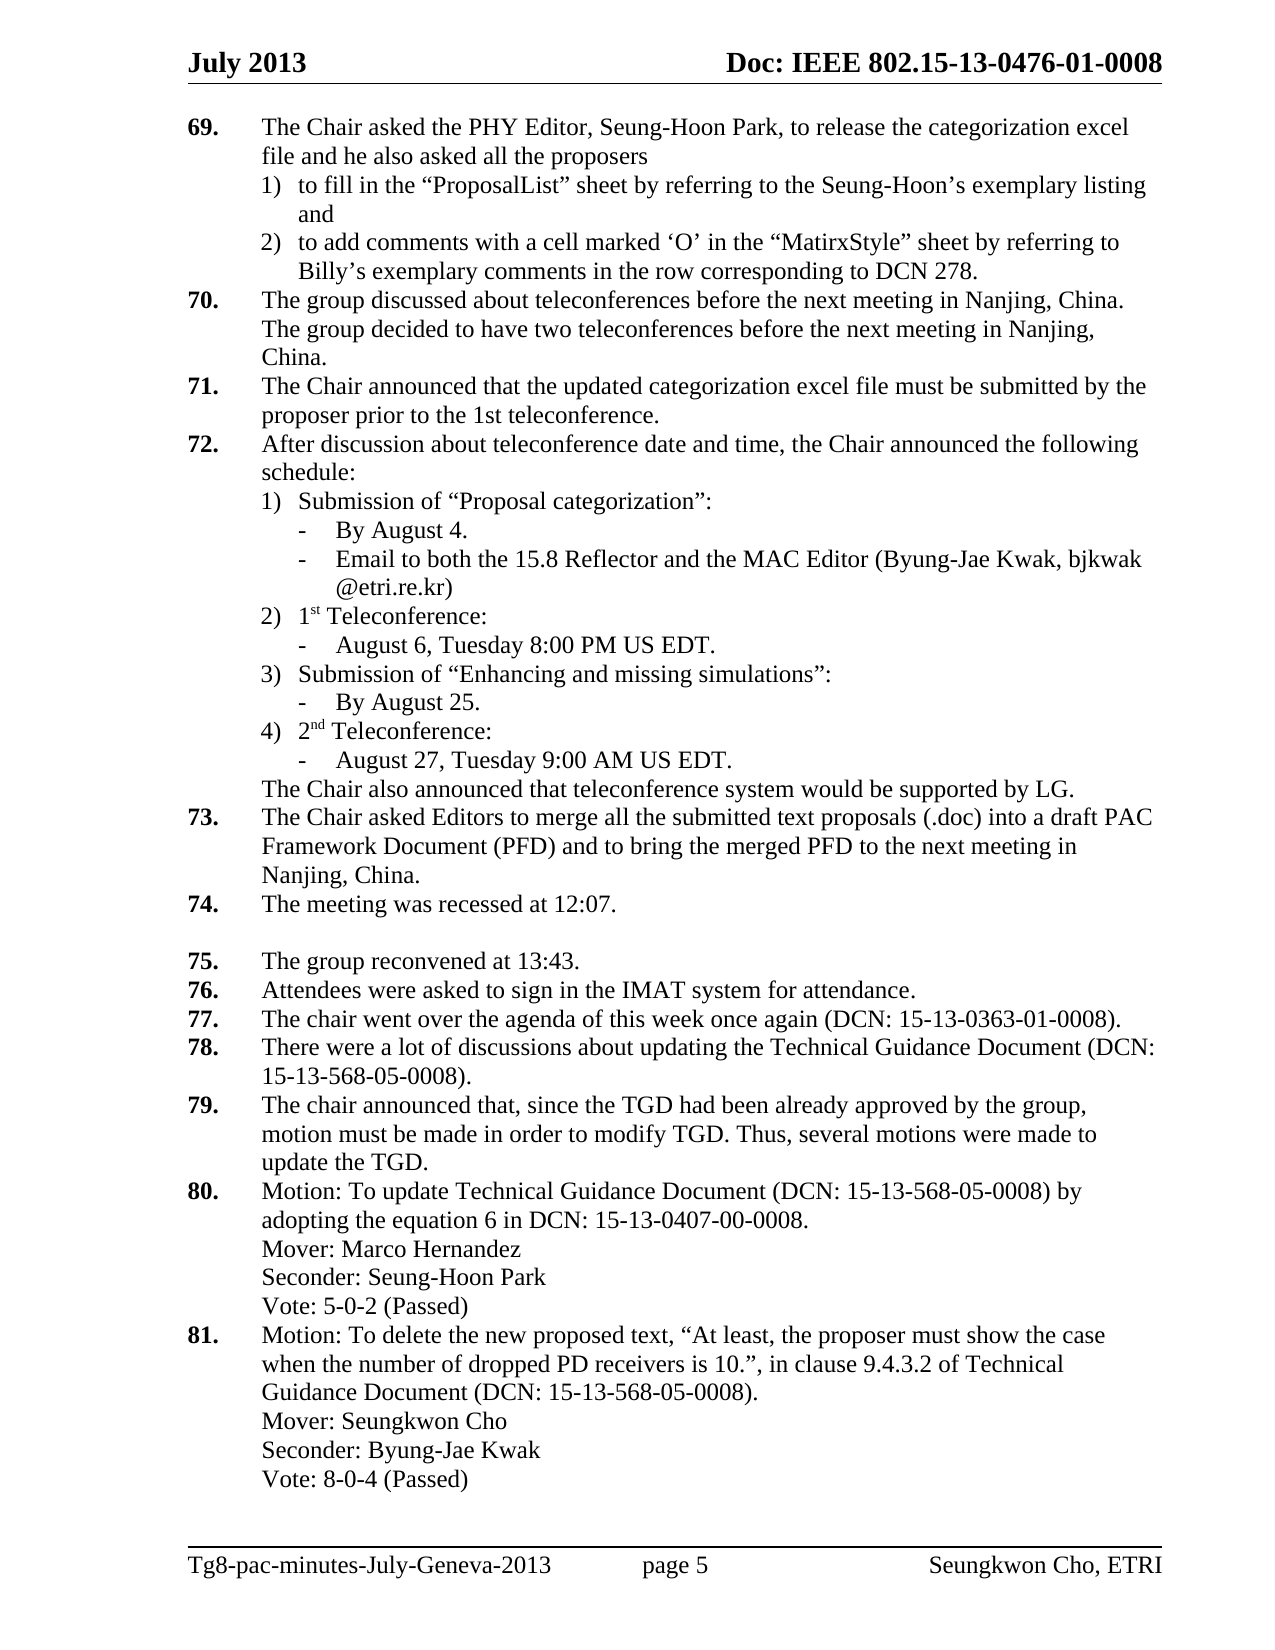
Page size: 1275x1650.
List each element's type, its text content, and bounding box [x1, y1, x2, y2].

text The Chair also announced that teleconference system would be supported by LG. [261, 774, 1162, 802]
list Motion: To update Technical Guidance Document (DCN: 15-13-568-05-0008) by adopting the equation 6 in DCN: 15-13-0407-00-0008. Mover: Marco Hernandez Seconder: Seung-Hoon Park Vote: 5-0-2 (Passed) [187, 1176, 1162, 1320]
list Motion: To delete the new proposed text, “At least, the proposer must show the case when the number of dropped PD receivers is 10.”, in clause 9.4.3.2 of Technical Guidance Document (DCN: 15-13-568-05-0008). Mover: Seungkwon Cho Seconder: Byung-Jae Kwak Vote: 8-0-4 (Passed) [187, 1320, 1162, 1492]
list The Chair announced that the updated categorization excel file must be submitted by the proposer prior to the 1st teleconference. [187, 371, 1162, 429]
list The group discussed about teleconferences before the next meeting in Nanjing, China. The group decided to have two teleconferences before the next meeting in Nanjing, China. [187, 285, 1162, 371]
list 1st Teleconference: [260, 601, 1162, 630]
list Email to both the 15.8 Reflector and the MAC Editor (Byung-Jae Kwak, bjkwak @etri.re.kr) [298, 544, 1162, 601]
list August 27, Tuesday 9:00 AM US EDT. [298, 745, 1162, 774]
list Submission of “Enhancing and missing simulations”: [260, 659, 1162, 687]
list to add comments with a cell marked ‘O’ in the “MatirxStyle” sheet by referring to Billy’s exemplary comments in the row corresponding to DCN 278. [260, 227, 1162, 285]
list By August 4. [298, 515, 1162, 544]
list 2nd Teleconference: [260, 716, 1162, 745]
list After discussion about teleconference date and time, the Chair announced the following schedule: [187, 429, 1162, 486]
list The Chair asked the PHY Editor, Seung-Hoon Park, to release the categorization excel file and he also asked all the proposers [187, 112, 1162, 170]
list By August 25. [298, 687, 1162, 716]
list Attendees were asked to sign in the IMAT system for attendance. [187, 975, 1162, 1004]
list There were a lot of discussions about updating the Technical Guidance Document (DCN: 15-13-568-05-0008). [187, 1032, 1162, 1090]
list Submission of “Proposal categorization”: [260, 486, 1162, 515]
list to fill in the “ProposalList” sheet by referring to the Seung-Hoon’s exemplary listing and [260, 170, 1162, 227]
list August 6, Tuesday 8:00 PM US EDT. [298, 630, 1162, 659]
list The group reconvened at 13:43. [187, 946, 1162, 975]
list The Chair asked Editors to merge all the submitted text proposals (.doc) into a draft PAC Framework Document (PFD) and to bring the merged PFD to the next meeting in Nanjing, China. [187, 802, 1162, 889]
list The chair announced that, since the TGD had been already approved by the group, motion must be made in order to modify TGD. Thus, several motions were made to update the TGD. [187, 1090, 1162, 1176]
list The chair went over the agenda of this week once again (DCN: 15-13-0363-01-0008). [187, 1004, 1162, 1032]
list The meeting was recessed at 12:07. [187, 889, 1162, 917]
